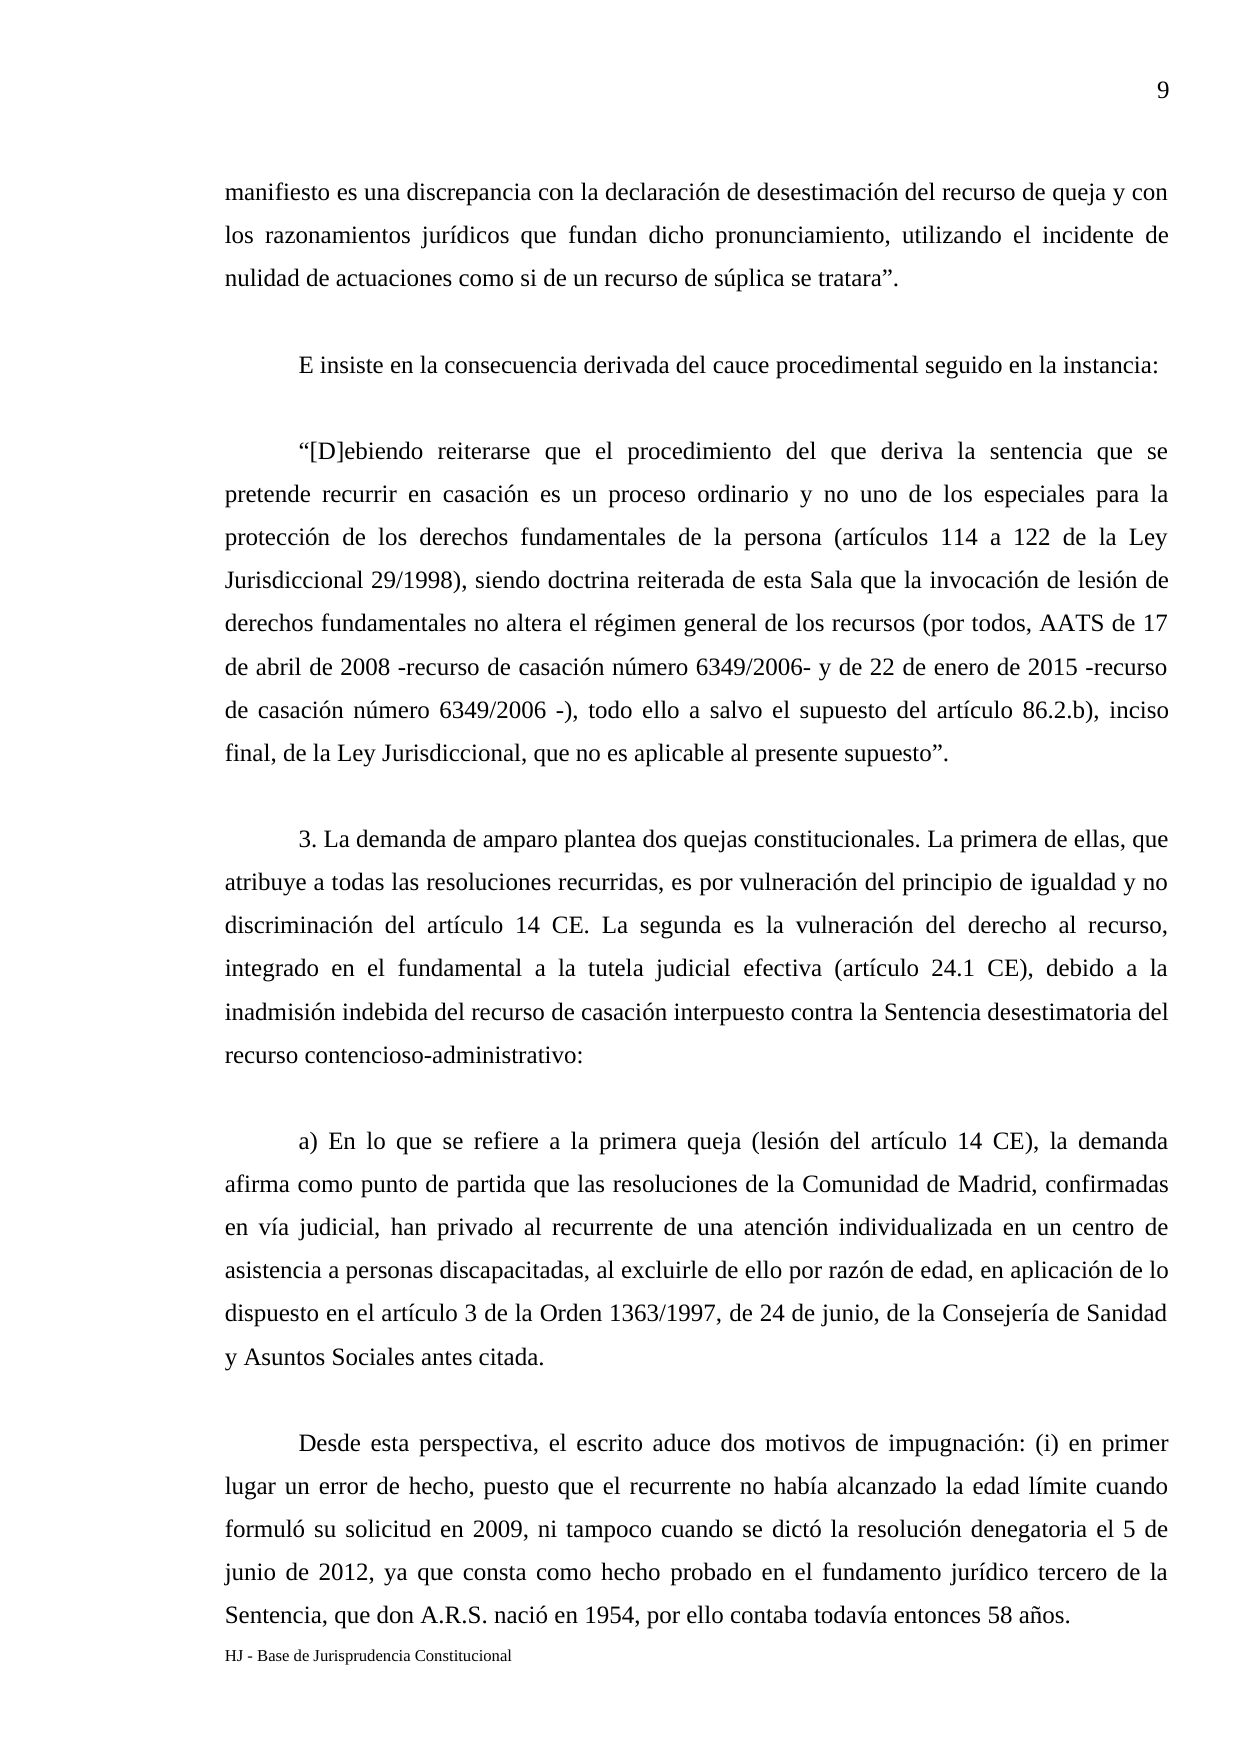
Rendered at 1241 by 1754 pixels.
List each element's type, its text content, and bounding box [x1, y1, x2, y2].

text Desde esta perspectiva, el escrito aduce dos motivos de impugnación: (i) en primer lugar un error de hecho, puesto que el recurrente no había alcanzado la edad límite cuando formuló su solicitud en 2009, ni tampoco cuando se dictó la resolución denegatoria el 5 de junio de 2012, ya que consta como hecho probado en el fundamento jurídico tercero de la Sentencia, que don A.R.S. nació en 1954, por ello contaba todavía entonces 58 años. [224, 1428, 1169, 1629]
text “[D]ebiendo reiterarse que el procedimiento del que deriva la sentencia que se pretende recurrir en casación es un proceso ordinario y no uno de los especiales para la protección de los derechos fundamentales de la persona (artículos 114 a 122 de la Ley Jurisdiccional 29/1998), siendo doctrina reiterada de esta Sala que la invocación de lesión de derechos fundamentales no altera el régimen general de los recursos (por todos, AATS de 17 de abril de 2008 -recurso de casación número 6349/2006- y de 22 de enero de 2015 -recurso de casación número 6349/2006 -), todo ello a salvo el supuesto del artículo 86.2.b), inciso final, de la Ley Jurisdiccional, que no es aplicable al presente supuesto”. [224, 436, 1169, 767]
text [224, 177, 1169, 292]
text 3. La demanda de amparo plantea dos quejas constitucionales. La primera de ellas, que atribuye a todas las resoluciones recurridas, es por vulneración del principio de igualdad y no discriminación del artículo 14 CE. La segunda es la vulneración del derecho al recurso, integrado en el fundamental a la tutela judicial efectiva (artículo 24.1 CE), debido a la inadmisión indebida del recurso de casación interpuesto contra la Sentencia desestimatoria del recurso contencioso-administrativo: [224, 824, 1169, 1068]
text E insiste en la consecuencia derivada del cauce procedimental seguido en la instancia: [224, 350, 1169, 378]
text a) En lo que se refiere a la primera queja (lesión del artículo 14 CE), la demanda afirma como punto de partida que las resoluciones de la Comunidad de Madrid, confirmadas en vía judicial, han privado al recurrente de una atención individualizada en un centro de asistencia a personas discapacitadas, al excluirle de ello por razón de edad, en aplicación de lo dispuesto en el artículo 3 de la Orden 1363/1997, de 24 de junio, de la Consejería de Sanidad y Asuntos Sociales antes citada. [224, 1126, 1169, 1370]
